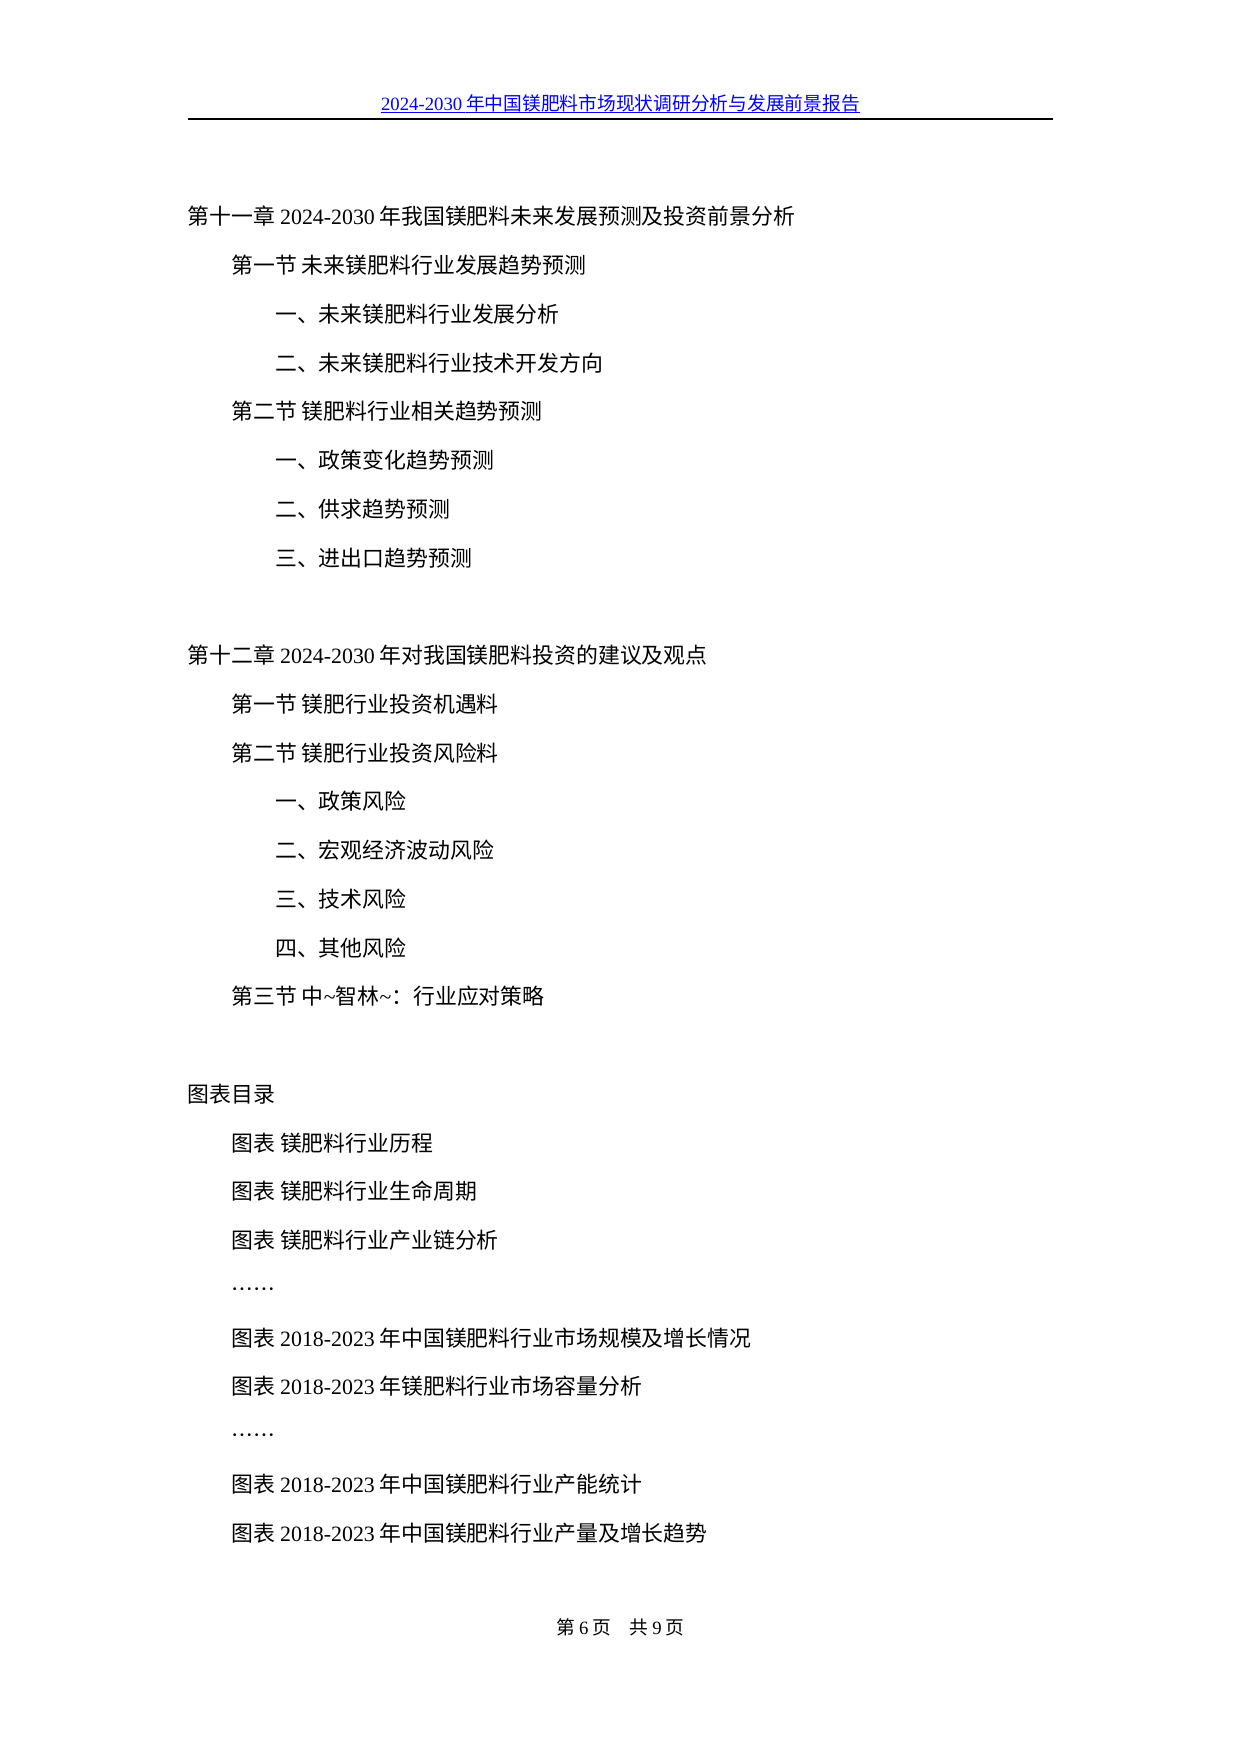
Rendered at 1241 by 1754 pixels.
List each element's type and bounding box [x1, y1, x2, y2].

text [187, 150, 1053, 1548]
